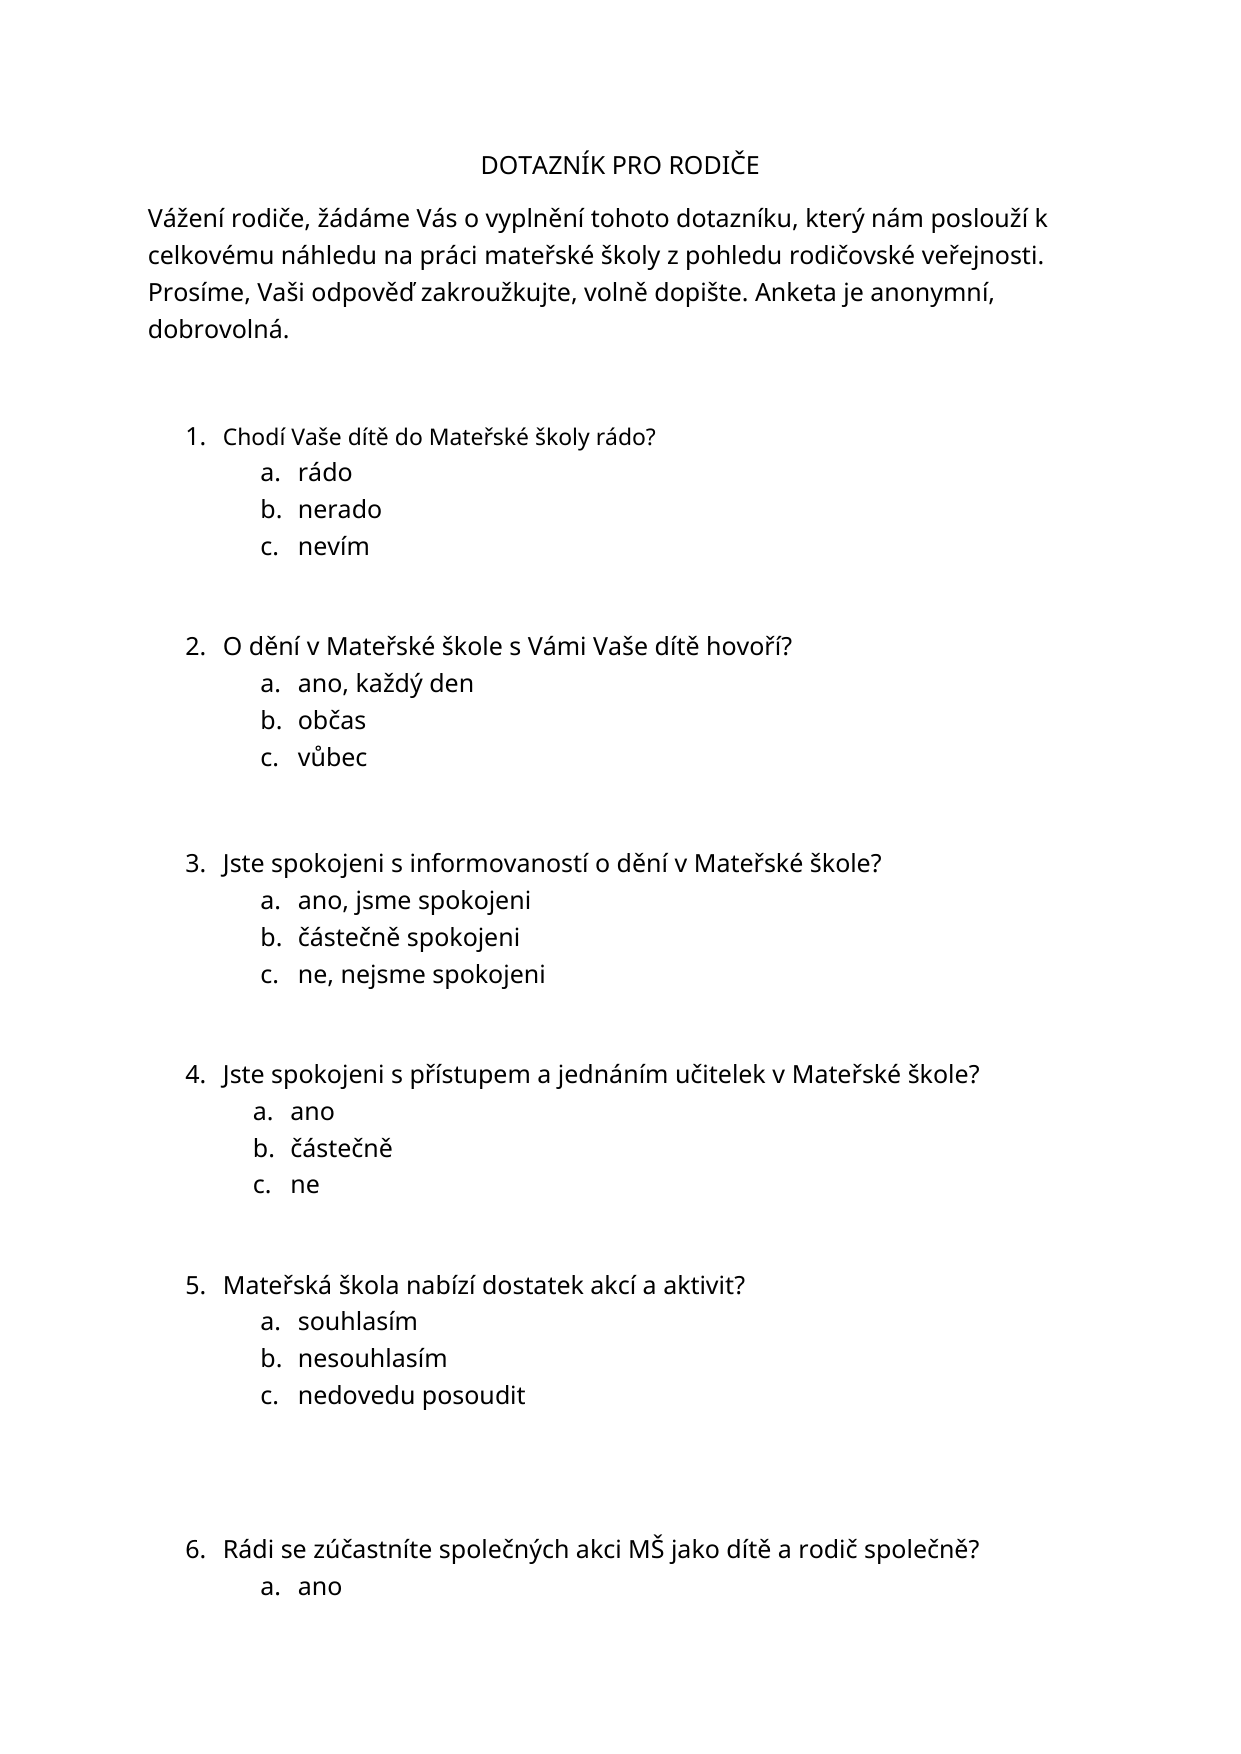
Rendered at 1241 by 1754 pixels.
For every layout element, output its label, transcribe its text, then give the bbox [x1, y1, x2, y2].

list O dění v Mateřské škole s Vámi Vaše dítě hovoří? [185, 629, 1093, 663]
list vůbec [260, 739, 1093, 773]
list Chodí Vaše dítě do Mateřské školy rádo? [185, 418, 1093, 452]
list Jste spokojeni s přístupem a jednáním učitelek v Mateřské škole? [185, 1057, 1093, 1091]
list nesouhlasím [260, 1341, 1093, 1375]
list nedovedu posoudit [260, 1378, 1093, 1412]
text Vážení rodiče, žádáme Vás o vyplnění tohoto dotazníku, který nám poslouží k celkovému náhledu na práci mateřské školy z pohledu rodičovské veřejnosti. Prosíme, Vaši odpověď zakroužkujte, volně dopište. Anketa je anonymní, dobrovolná. [148, 201, 1093, 345]
list ano, každý den [260, 666, 1093, 700]
list Rádi se zúčastníte společných akci MŠ jako dítě a rodič společně? [185, 1531, 1093, 1565]
list Jste spokojeni s informovaností o dění v Mateřské škole? [185, 846, 1093, 880]
list Mateřská škola nabízí dostatek akcí a aktivit? [185, 1267, 1093, 1301]
text DOTAZNÍK PRO RODIČE [148, 148, 1093, 182]
list ne [253, 1167, 1093, 1201]
list souhlasím [260, 1304, 1093, 1338]
list částečně spokojeni [260, 919, 1093, 954]
list nerado [260, 492, 1093, 526]
list ne, nejsme spokojeni [260, 956, 1093, 990]
list ano [253, 1093, 1093, 1127]
list občas [260, 702, 1093, 736]
list ano, jsme spokojeni [260, 883, 1093, 917]
list nevím [260, 528, 1093, 563]
list částečně [253, 1130, 1093, 1164]
list ano [260, 1568, 1093, 1602]
list rádo [260, 455, 1093, 489]
